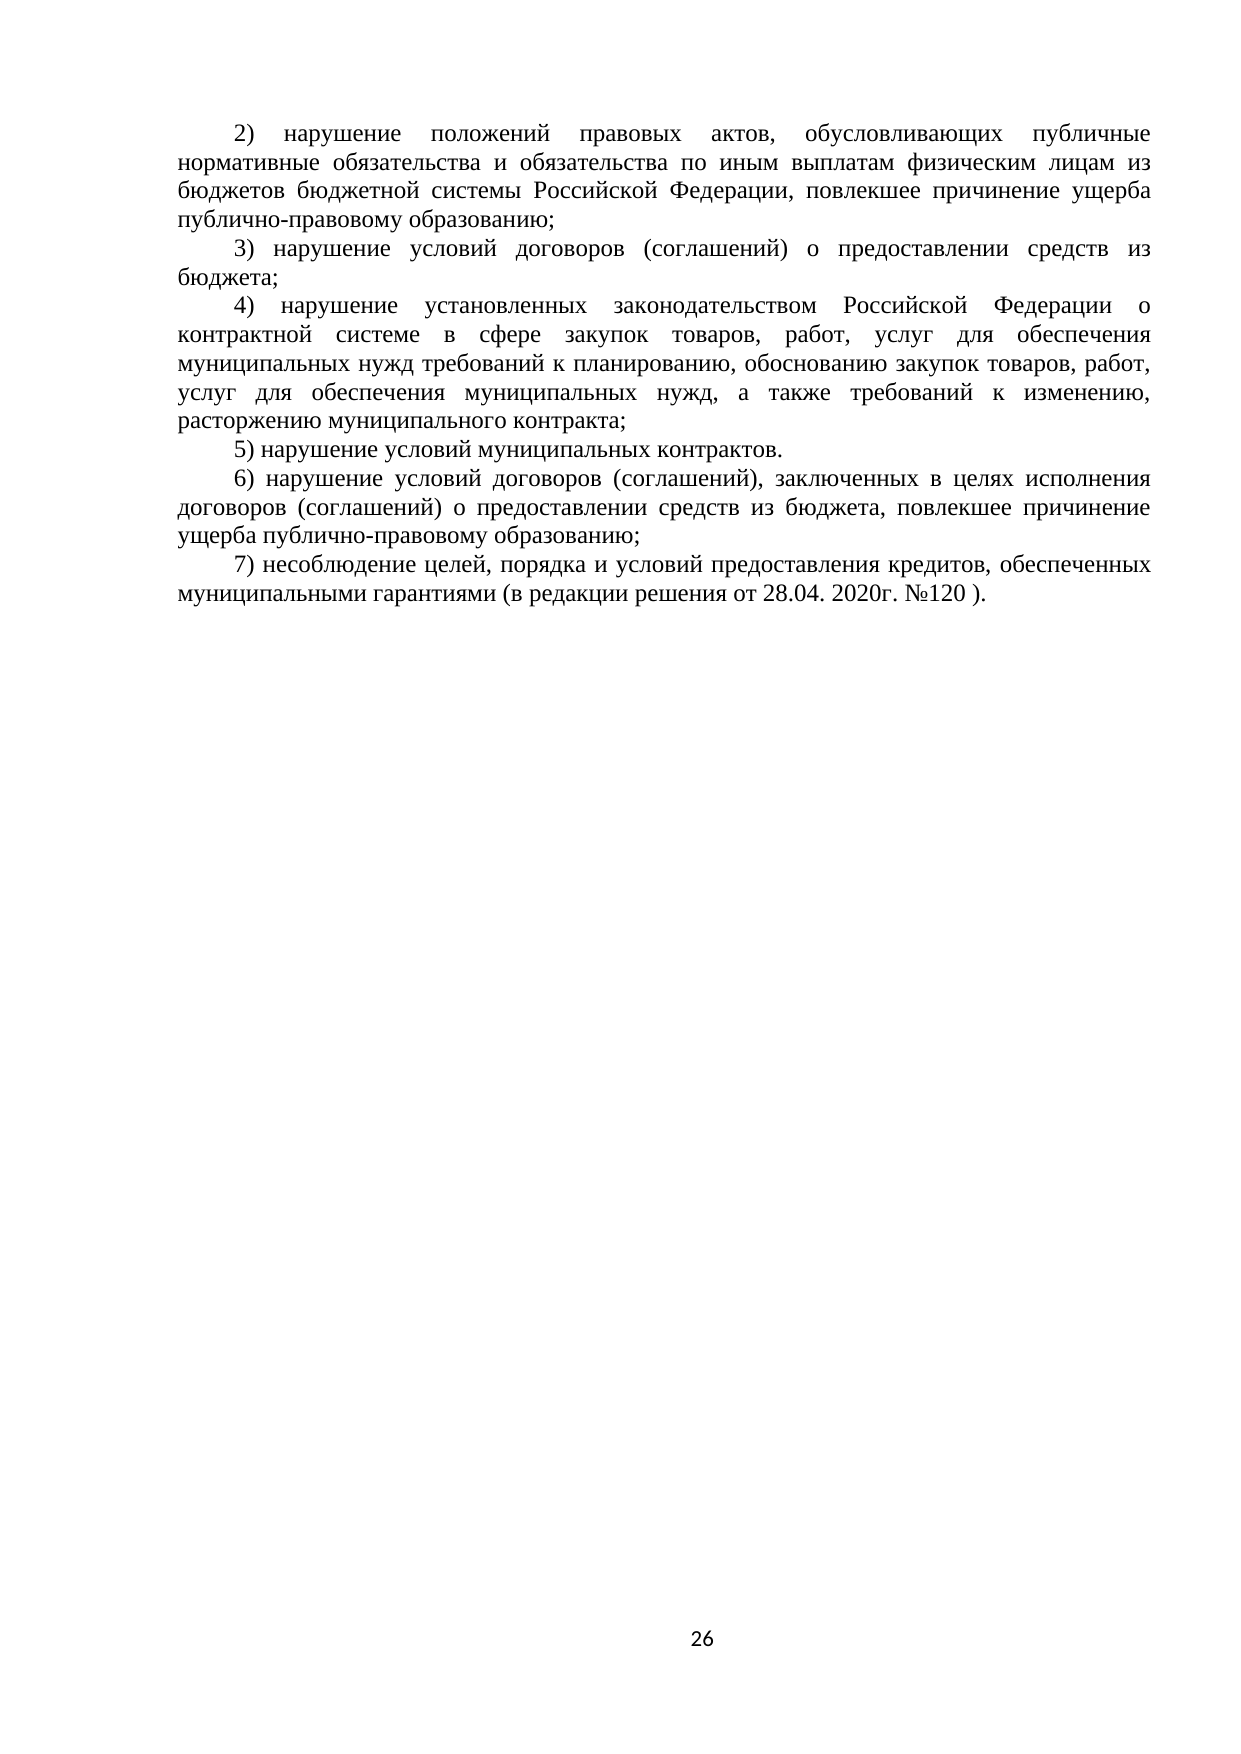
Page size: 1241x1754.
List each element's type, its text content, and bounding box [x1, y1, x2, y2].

text 2) нарушение положений правовых актов, обусловливающих публичные нормативные обязательства и обязательства по иным выплатам физическим лицам из бюджетов бюджетной системы Российской Федерации, повлекшее причинение ущерба публично-правовому образованию; [177, 118, 1152, 233]
text 5) нарушение условий муниципальных контрактов. [177, 434, 1152, 463]
text 3) нарушение условий договоров (соглашений) о предоставлении средств из бюджета; [177, 233, 1152, 291]
text 4) нарушение установленных законодательством Российской Федерации о контрактной системе в сфере закупок товаров, работ, услуг для обеспечения муниципальных нужд требований к планированию, обоснованию закупок товаров, работ, услуг для обеспечения муниципальных нужд, а также требований к изменению, расторжению муниципального контракта; [177, 291, 1152, 434]
text 6) нарушение условий договоров (соглашений), заключенных в целях исполнения договоров (соглашений) о предоставлении средств из бюджета, повлекшее причинение ущерба публично-правовому образованию; [177, 463, 1152, 549]
text 7) несоблюдение целей, порядка и условий предоставления кредитов, обеспеченных муниципальными гарантиями (в редакции решения от 28.04. 2020г. №120 ). [177, 549, 1152, 607]
